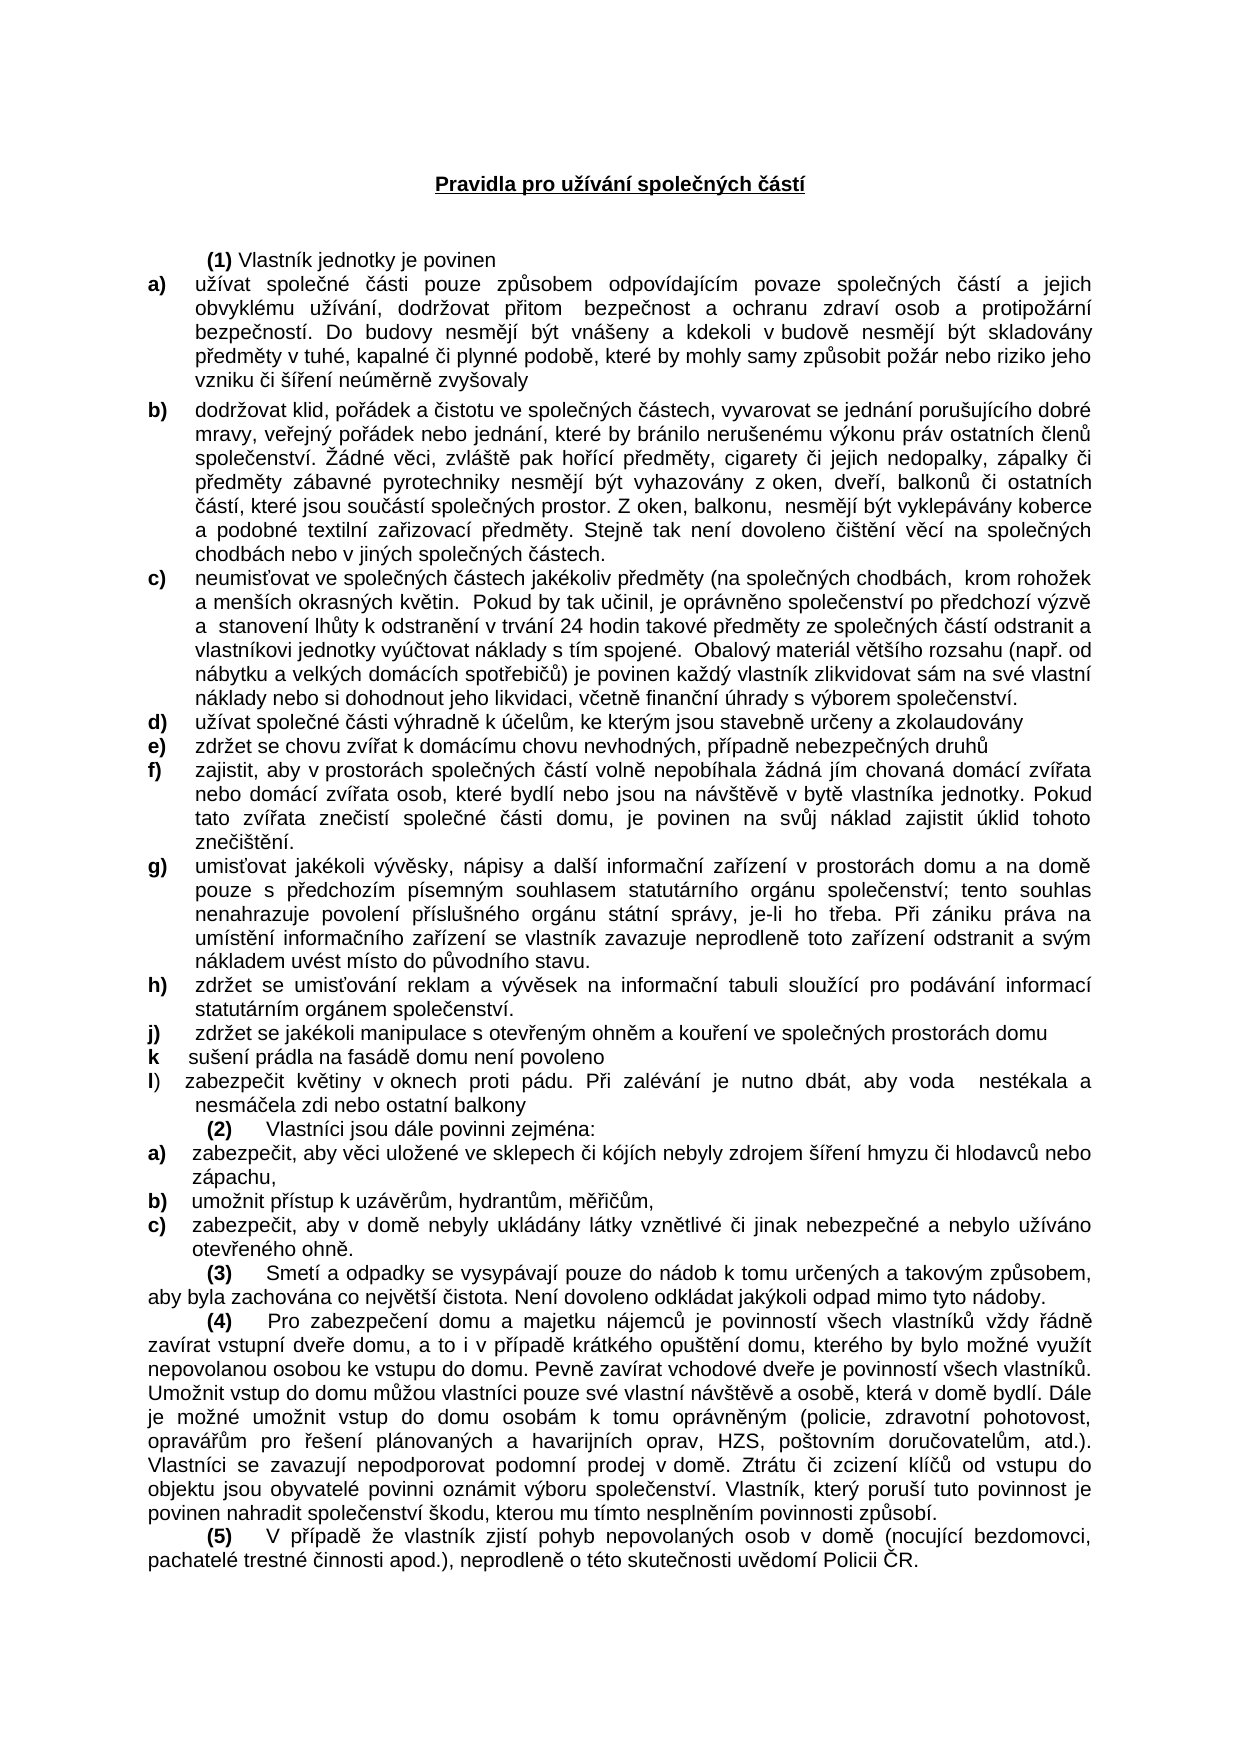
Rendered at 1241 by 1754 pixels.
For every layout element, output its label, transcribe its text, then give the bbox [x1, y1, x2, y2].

text l) zabezpečit květiny v oknech proti pádu. Při zalévání je nutno dbát, aby voda nestékala a nesmáčela zdi nebo ostatní balkony [148, 1069, 1093, 1117]
text b) umožnit přístup k uzávěrům, hydrantům, měřičům, [148, 1189, 1093, 1213]
text a) užívat společné části pouze způsobem odpovídajícím povaze společných částí a jejich obvyklému užívání, dodržovat přitom bezpečnost a ochranu zdraví osob a protipožární bezpečností. Do budovy nesmějí být vnášeny a kdekoli v budově nesmějí být skladovány předměty v tuhé, kapalné či plynné podobě, které by mohly samy způsobit požár nebo riziko jeho vzniku či šíření neúměrně zvyšovaly [148, 272, 1093, 392]
text j) zdržet se jakékoli manipulace s otevřeným ohněm a kouření ve společných prostorách domu [148, 1021, 1093, 1045]
text a) zabezpečit, aby věci uložené ve sklepech či kójích nebyly zdrojem šíření hmyzu či hlodavců nebo zápachu, [148, 1141, 1093, 1189]
text Pravidla pro užívání společných částí [148, 172, 1093, 196]
text f) zajistit, aby v prostorách společných částí volně nepobíhala žádná jím chovaná domácí zvířata nebo domácí zvířata osob, které bydlí nebo jsou na návštěvě v bytě vlastníka jednotky. Pokud tato zvířata znečistí společné části domu, je povinen na svůj náklad zajistit úklid tohoto znečištění. [148, 758, 1093, 853]
text e) zdržet se chovu zvířat k domácímu chovu nevhodných, případně nebezpečných druhů [148, 734, 1093, 758]
text c) zabezpečit, aby v domě nebyly ukládány látky vznětlivé či jinak nebezpečné a nebylo užíváno otevřeného ohně. [148, 1213, 1093, 1261]
text (5) V případě že vlastník zjistí pohyb nepovolaných osob v domě (nocující bezdomovci, pachatelé trestné činnosti apod.), neprodleně o této skutečnosti uvědomí Policii ČR. [148, 1524, 1093, 1572]
text (3) Smetí a odpadky se vysypávají pouze do nádob k tomu určených a takovým způsobem, aby byla zachována co největší čistota. Není dovoleno odkládat jakýkoli odpad mimo tyto nádoby. [148, 1261, 1093, 1309]
text k sušení prádla na fasádě domu není povoleno [148, 1045, 1093, 1069]
text (1) Vlastník jednotky je povinen [148, 248, 1093, 272]
text (4) Pro zabezpečení domu a majetku nájemců je povinností všech vlastníků vždy řádně zavírat vstupní dveře domu, a to i v případě krátkého opuštění domu, kterého by bylo možné využít nepovolanou osobou ke vstupu do domu. Pevně zavírat vchodové dveře je povinností všech vlastníků. Umožnit vstup do domu můžou vlastníci pouze své vlastní návštěvě a osobě, která v domě bydlí. Dále je možné umožnit vstup do domu osobám k tomu oprávněným (policie, zdravotní pohotovost, opravářům pro řešení plánovaných a havarijních oprav, HZS, poštovním doručovatelům, atd.). Vlastníci se zavazují nepodporovat podomní prodej v domě. Ztrátu či zcizení klíčů od vstupu do objektu jsou obyvatelé povinni oznámit výboru společenství. Vlastník, který poruší tuto povinnost je povinen nahradit společenství škodu, kterou mu tímto nesplněním povinnosti způsobí. [148, 1309, 1093, 1524]
text c) neumisťovat ve společných částech jakékoliv předměty (na společných chodbách, krom rohožek a menších okrasných květin. Pokud by tak učinil, je oprávněno společenství po předchozí výzvě a stanovení lhůty k odstranění v trvání 24 hodin takové předměty ze společných částí odstranit a vlastníkovi jednotky vyúčtovat náklady s tím spojené. Obalový materiál většího rozsahu (např. od nábytku a velkých domácích spotřebičů) je povinen každý vlastník zlikvidovat sám na své vlastní náklady nebo si dohodnout jeho likvidaci, včetně finanční úhrady s výborem společenství. [148, 566, 1093, 710]
text b) dodržovat klid, pořádek a čistotu ve společných částech, vyvarovat se jednání porušujícího dobré mravy, veřejný pořádek nebo jednání, které by bránilo nerušenému výkonu práv ostatních členů společenství. Žádné věci, zvláště pak hořící předměty, cigarety či jejich nedopalky, zápalky či předměty zábavné pyrotechniky nesmějí být vyhazovány z oken, dveří, balkonů či ostatních částí, které jsou součástí společných prostor. Z oken, balkonu, nesmějí být vyklepávány koberce a podobné textilní zařizovací předměty. Stejně tak není dovoleno čištění věcí na společných chodbách nebo v jiných společných částech. [148, 398, 1093, 566]
text (2) Vlastníci jsou dále povinni zejména: [148, 1117, 1093, 1141]
text d) užívat společné části výhradně k účelům, ke kterým jsou stavebně určeny a zkolaudovány [148, 710, 1093, 734]
text h) zdržet se umisťování reklam a vývěsek na informační tabuli sloužící pro podávání informací statutárním orgánem společenství. [148, 973, 1093, 1021]
text g) umisťovat jakékoli vývěsky, nápisy a další informační zařízení v prostorách domu a na domě pouze s předchozím písemným souhlasem statutárního orgánu společenství; tento souhlas nenahrazuje povolení příslušného orgánu státní správy, je-li ho třeba. Při zániku práva na umístění informačního zařízení se vlastník zavazuje neprodleně toto zařízení odstranit a svým nákladem uvést místo do původního stavu. [148, 853, 1093, 973]
